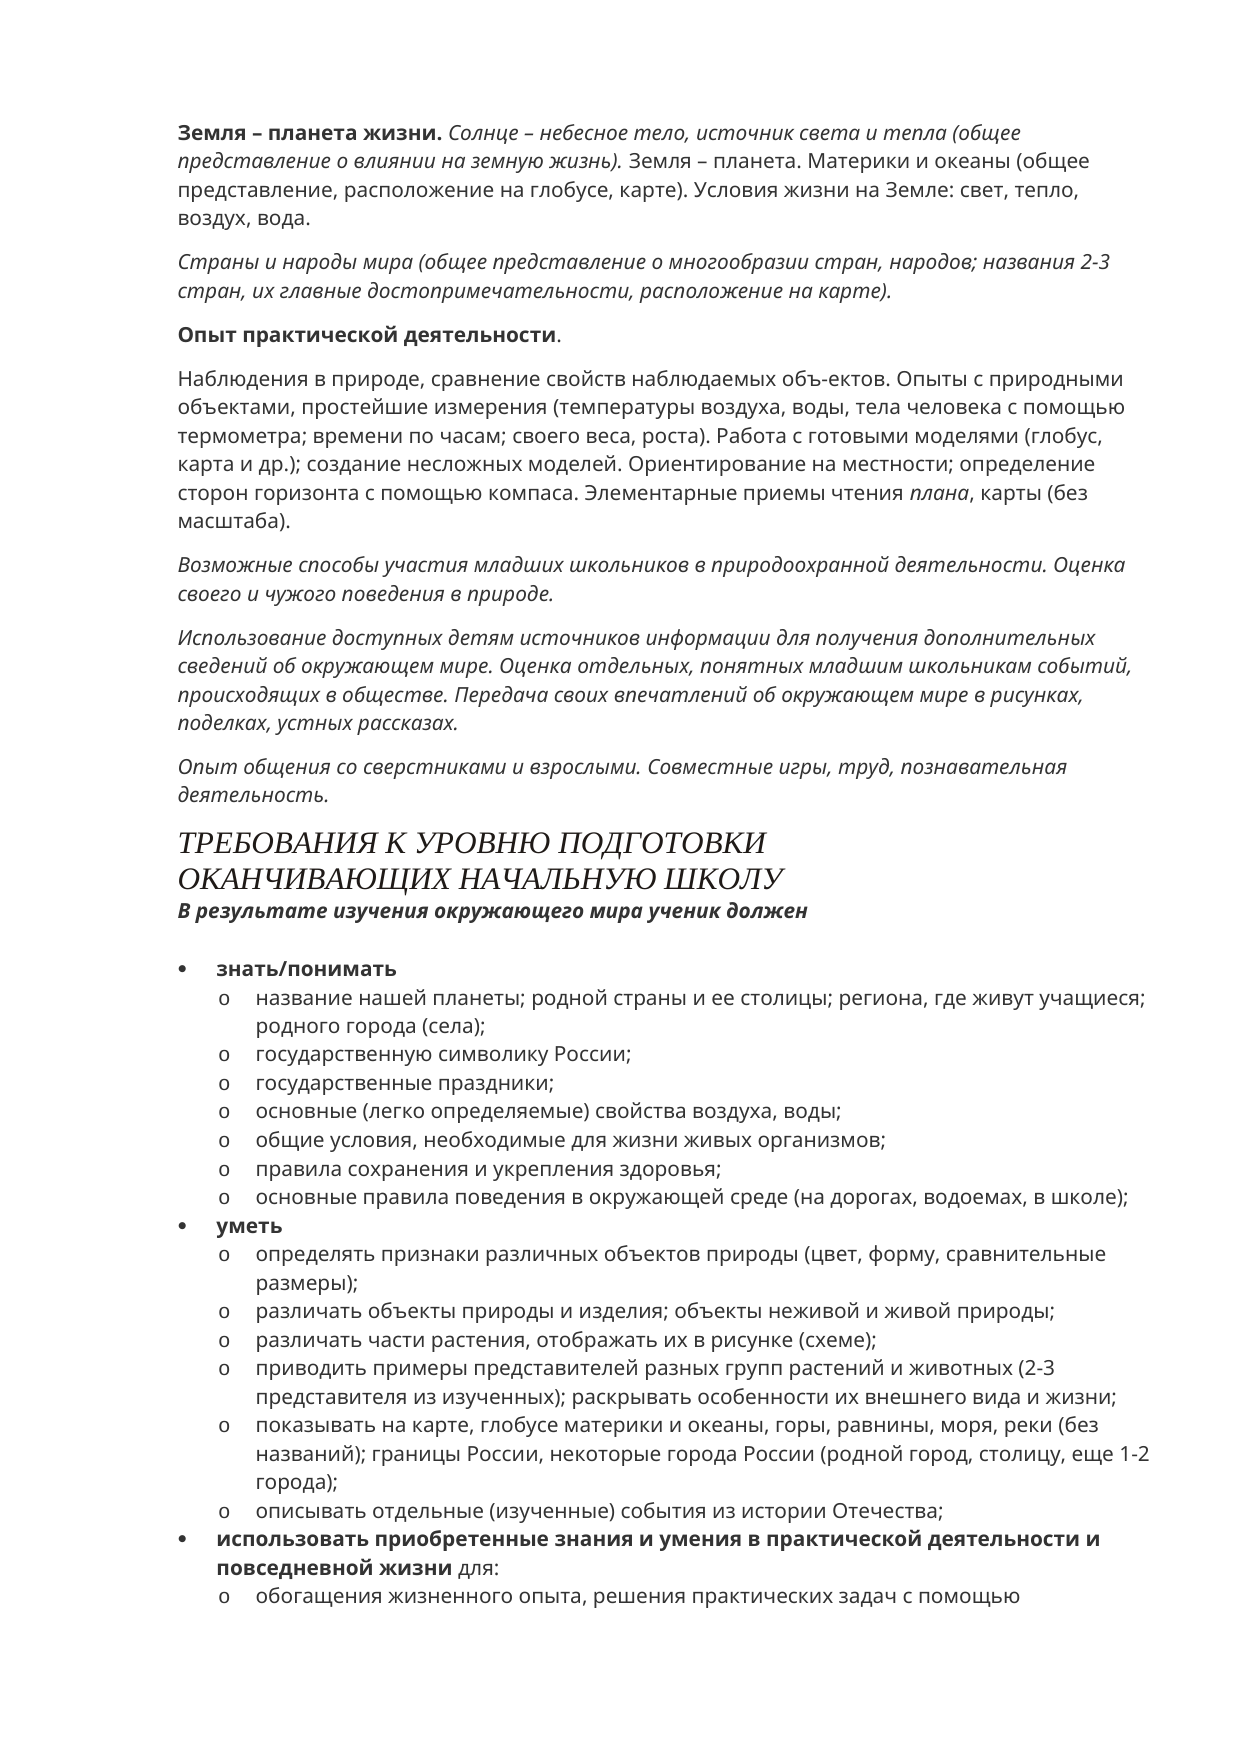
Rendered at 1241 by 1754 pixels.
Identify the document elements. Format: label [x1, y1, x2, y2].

table_cell [177, 118, 1152, 1610]
